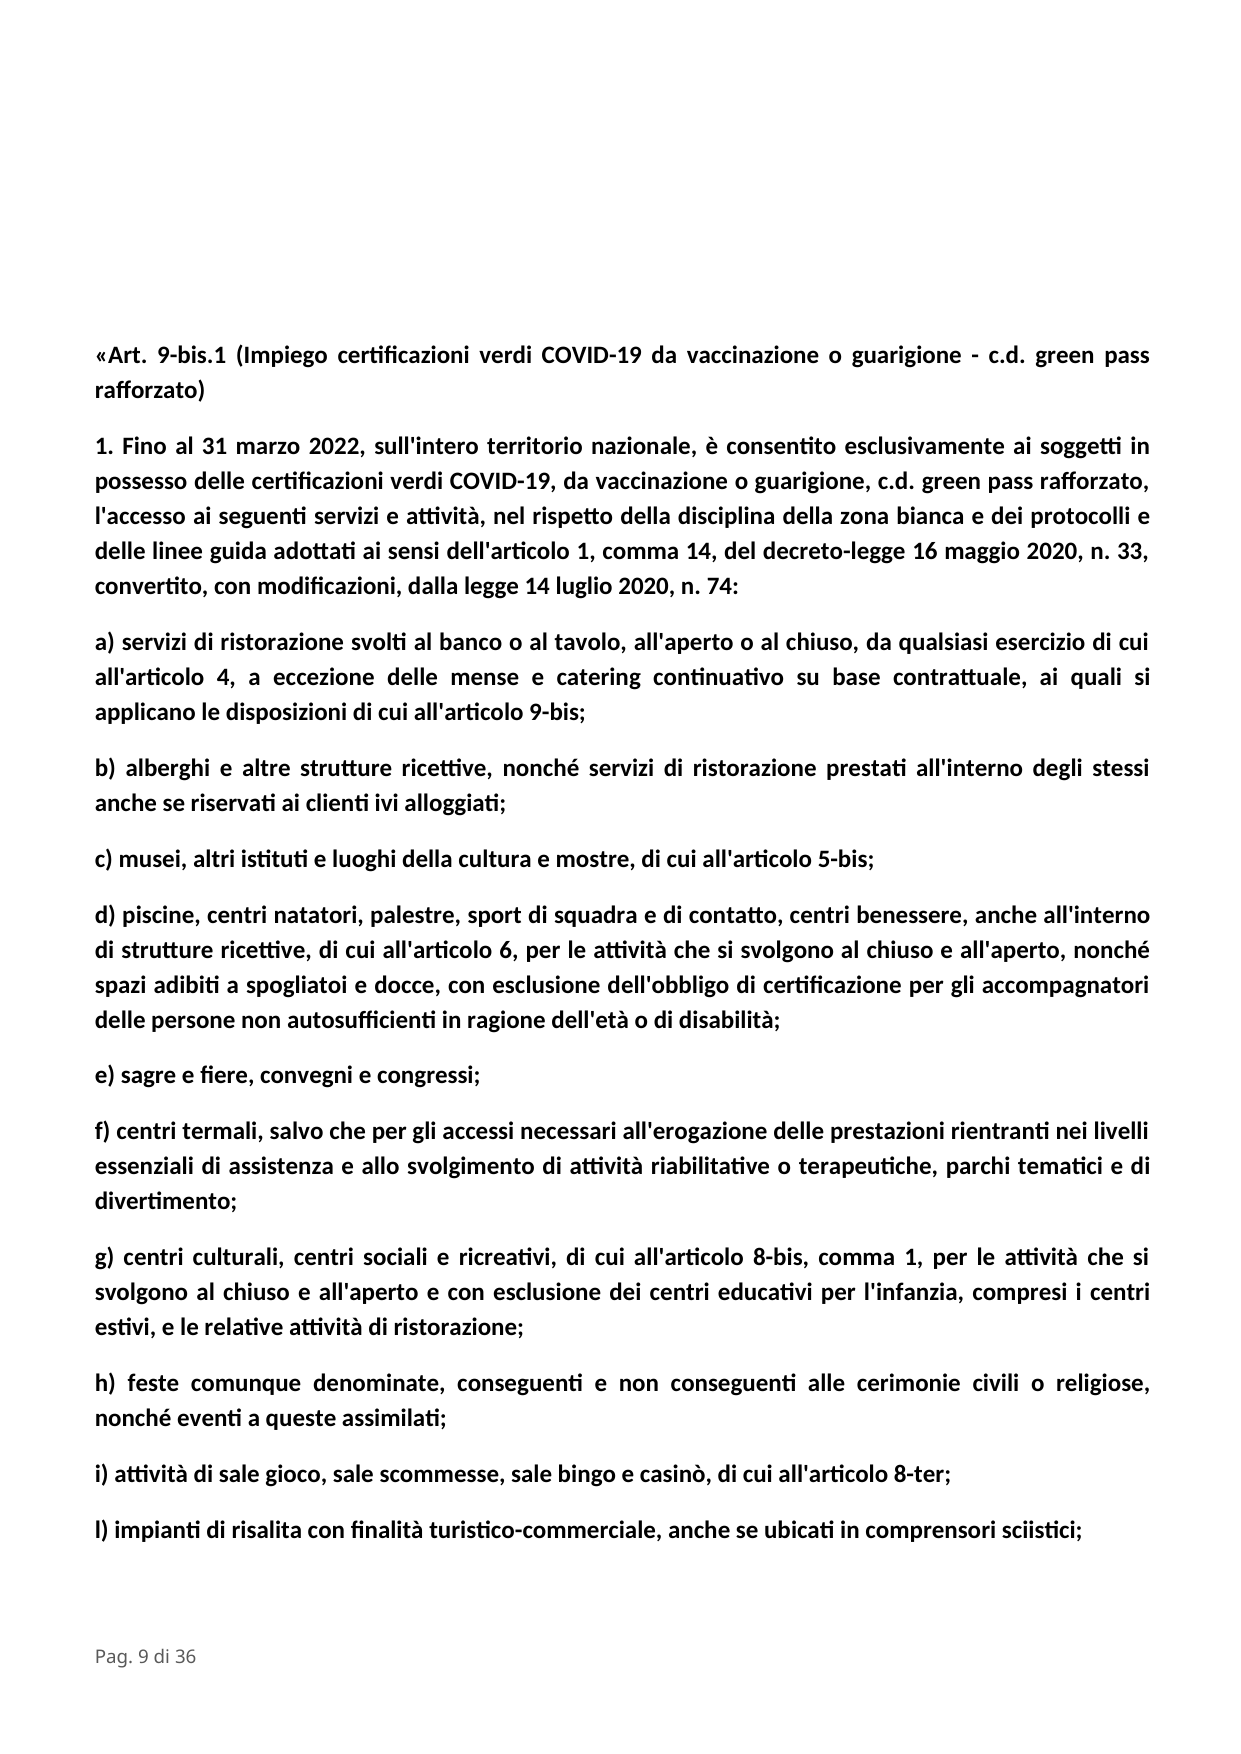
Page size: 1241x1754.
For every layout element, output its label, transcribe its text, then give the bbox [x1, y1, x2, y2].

text b) alberghi e altre strutture ricettive, nonché servizi di ristorazione prestati all'interno degli stessi anche se riservati ai clienti ivi alloggiati; [94, 752, 1152, 818]
text f) centri termali, salvo che per gli accessi necessari all'erogazione delle prestazioni rientranti nei livelli essenziali di assistenza e allo svolgimento di attività riabilitative o terapeutiche, parchi tematici e di divertimento; [94, 1116, 1152, 1216]
text g) centri culturali, centri sociali e ricreativi, di cui all'articolo 8-bis, comma 1, per le attività che si svolgono al chiuso e all'aperto e con esclusione dei centri educativi per l'infanzia, compresi i centri estivi, e le relative attività di ristorazione; [94, 1241, 1152, 1342]
text 1. Fino al 31 marzo 2022, sull'intero territorio nazionale, è consentito esclusivamente ai soggetti in possesso delle certificazioni verdi COVID-19, da vaccinazione o guarigione, c.d. green pass rafforzato, l'accesso ai seguenti servizi e attività, nel rispetto della disciplina della zona bianca e dei protocolli e delle linee guida adottati ai sensi dell'articolo 1, comma 14, del decreto-legge 16 maggio 2020, n. 33, convertito, con modificazioni, dalla legge 14 luglio 2020, n. 74: [94, 431, 1152, 601]
text i) attività di sale gioco, sale scommesse, sale bingo e casinò, di cui all'articolo 8-ter; [94, 1458, 1152, 1488]
text c) musei, altri istituti e luoghi della cultura e mostre, di cui all'articolo 5-bis; [94, 843, 1152, 873]
text h) feste comunque denominate, conseguenti e non conseguenti alle cerimonie civili o religiose, nonché eventi a queste assimilati; [94, 1367, 1152, 1433]
text e) sagre e fiere, convegni e congressi; [94, 1060, 1152, 1090]
text a) servizi di ristorazione svolti al banco o al tavolo, all'aperto o al chiuso, da qualsiasi esercizio di cui all'articolo 4, a eccezione delle mense e catering continuativo su base contrattuale, ai quali si applicano le disposizioni di cui all'articolo 9-bis; [94, 626, 1152, 727]
text d) piscine, centri natatori, palestre, sport di squadra e di contatto, centri benessere, anche all'interno di strutture ricettive, di cui all'articolo 6, per le attività che si svolgono al chiuso e all'aperto, nonché spazi adibiti a spogliatoi e docce, con esclusione dell'obbligo di certificazione per gli accompagnatori delle persone non autosufficienti in ragione dell'età o di disabilità; [94, 899, 1152, 1034]
text l) impianti di risalita con finalità turistico-commerciale, anche se ubicati in comprensori sciistici; [94, 1514, 1152, 1544]
text «Art. 9-bis.1 (Impiego certificazioni verdi COVID-19 da vaccinazione o guarigione - c.d. green pass rafforzato) [94, 340, 1152, 405]
